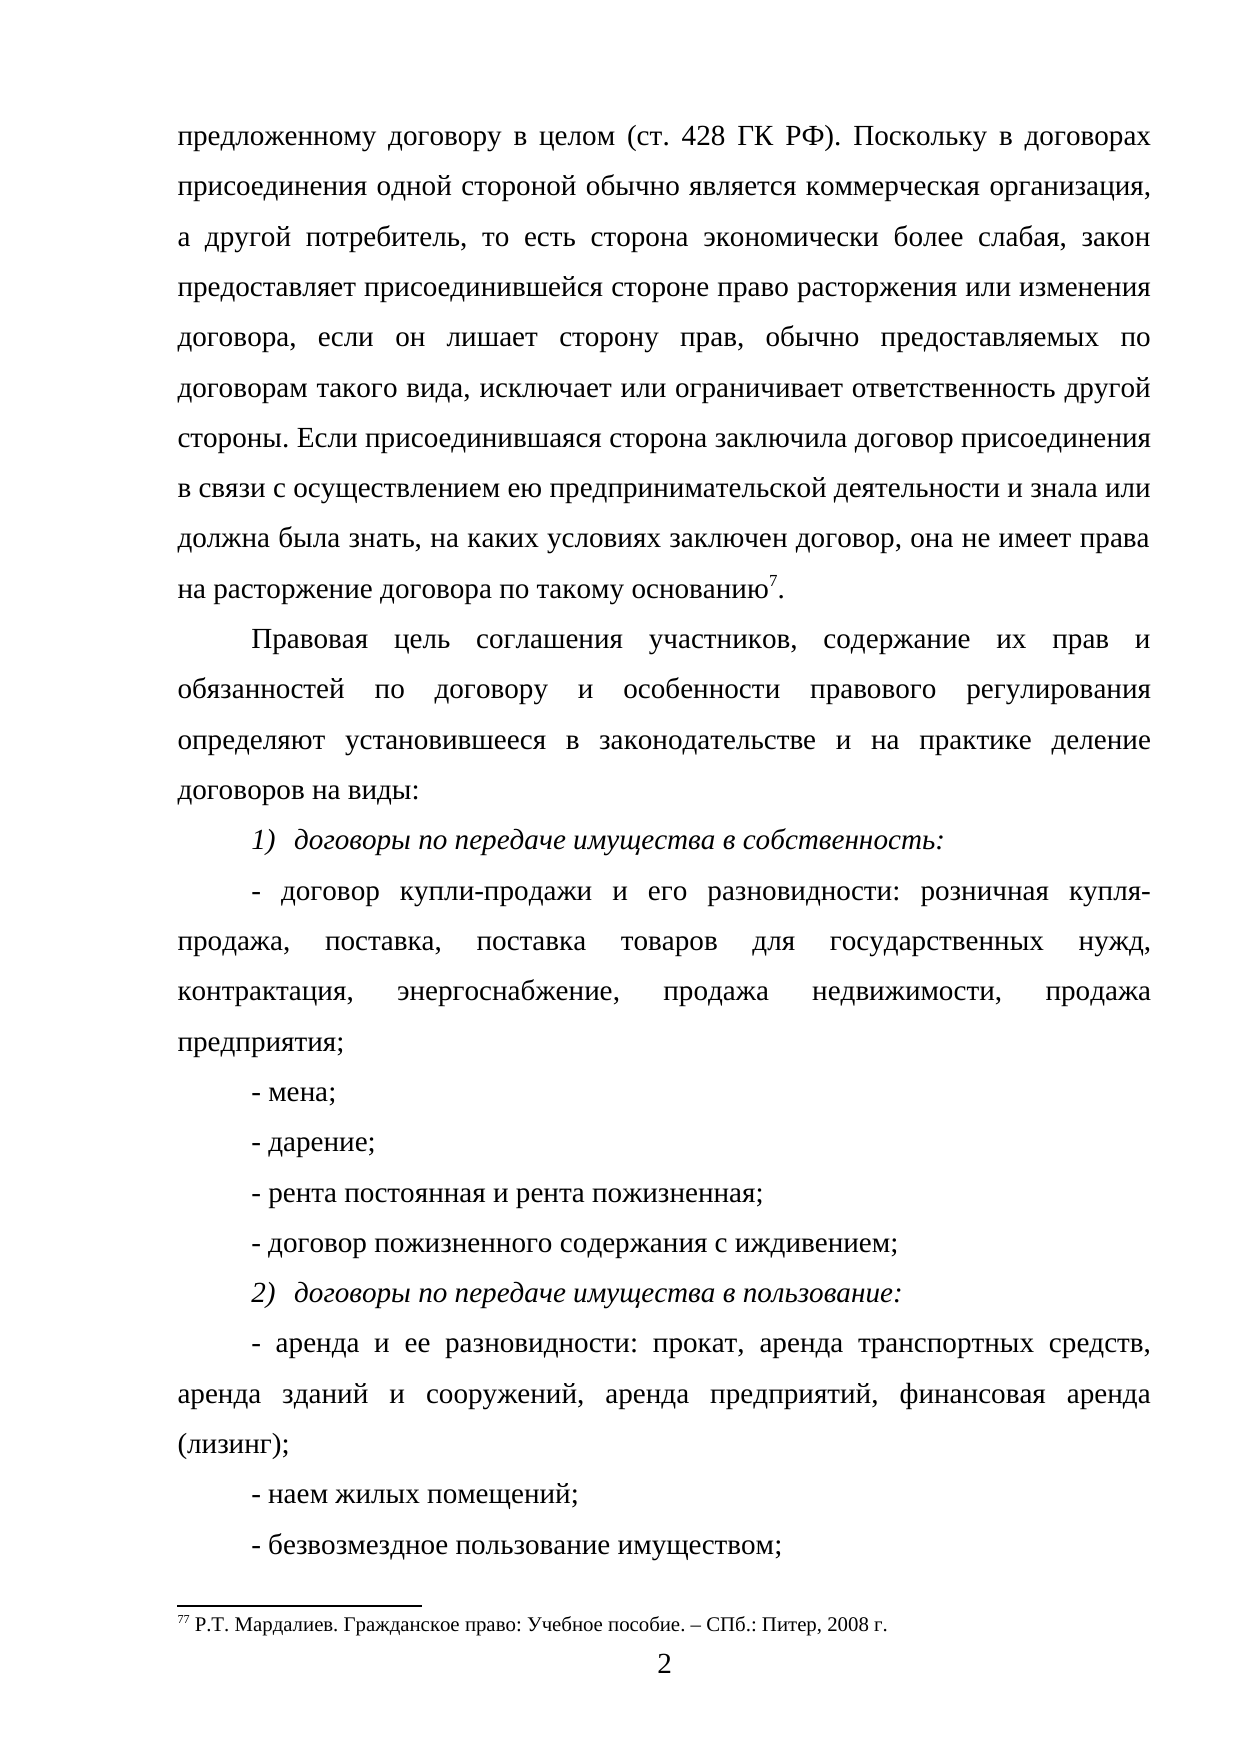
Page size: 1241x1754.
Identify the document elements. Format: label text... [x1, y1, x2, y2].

text - дарение; [177, 1124, 1152, 1158]
text - рента постоянная и рента пожизненная; [177, 1175, 1152, 1208]
text 2) договоры по передаче имущества в пользование: [177, 1275, 1152, 1309]
text - аренда и ее разновидности: прокат, аренда транспортных средств, аренда зданий и сооружений, аренда предприятий, финансовая аренда (лизинг); [177, 1326, 1152, 1460]
text - мена; [177, 1074, 1152, 1108]
text - договор купли-продажи и его разновидности: розничная купля-продажа, поставка, поставка товаров для государственных нужд, контрактация, энергоснабжение, продажа недвижимости, продажа предприятия; [177, 873, 1152, 1057]
text Правовая цель соглашения участников, содержание их прав и обязанностей по договору и особенности правового регулирования определяют установившееся в законодательстве и на практике деление договоров на виды: [177, 621, 1152, 806]
text 1) договоры по передаче имущества в собственность: [177, 822, 1152, 856]
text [177, 118, 1152, 604]
text - договор пожизненного содержания с иждивением; [177, 1225, 1152, 1258]
text - безвозмездное пользование имуществом; [177, 1527, 1152, 1560]
text - наем жилых помещений; [177, 1477, 1152, 1510]
